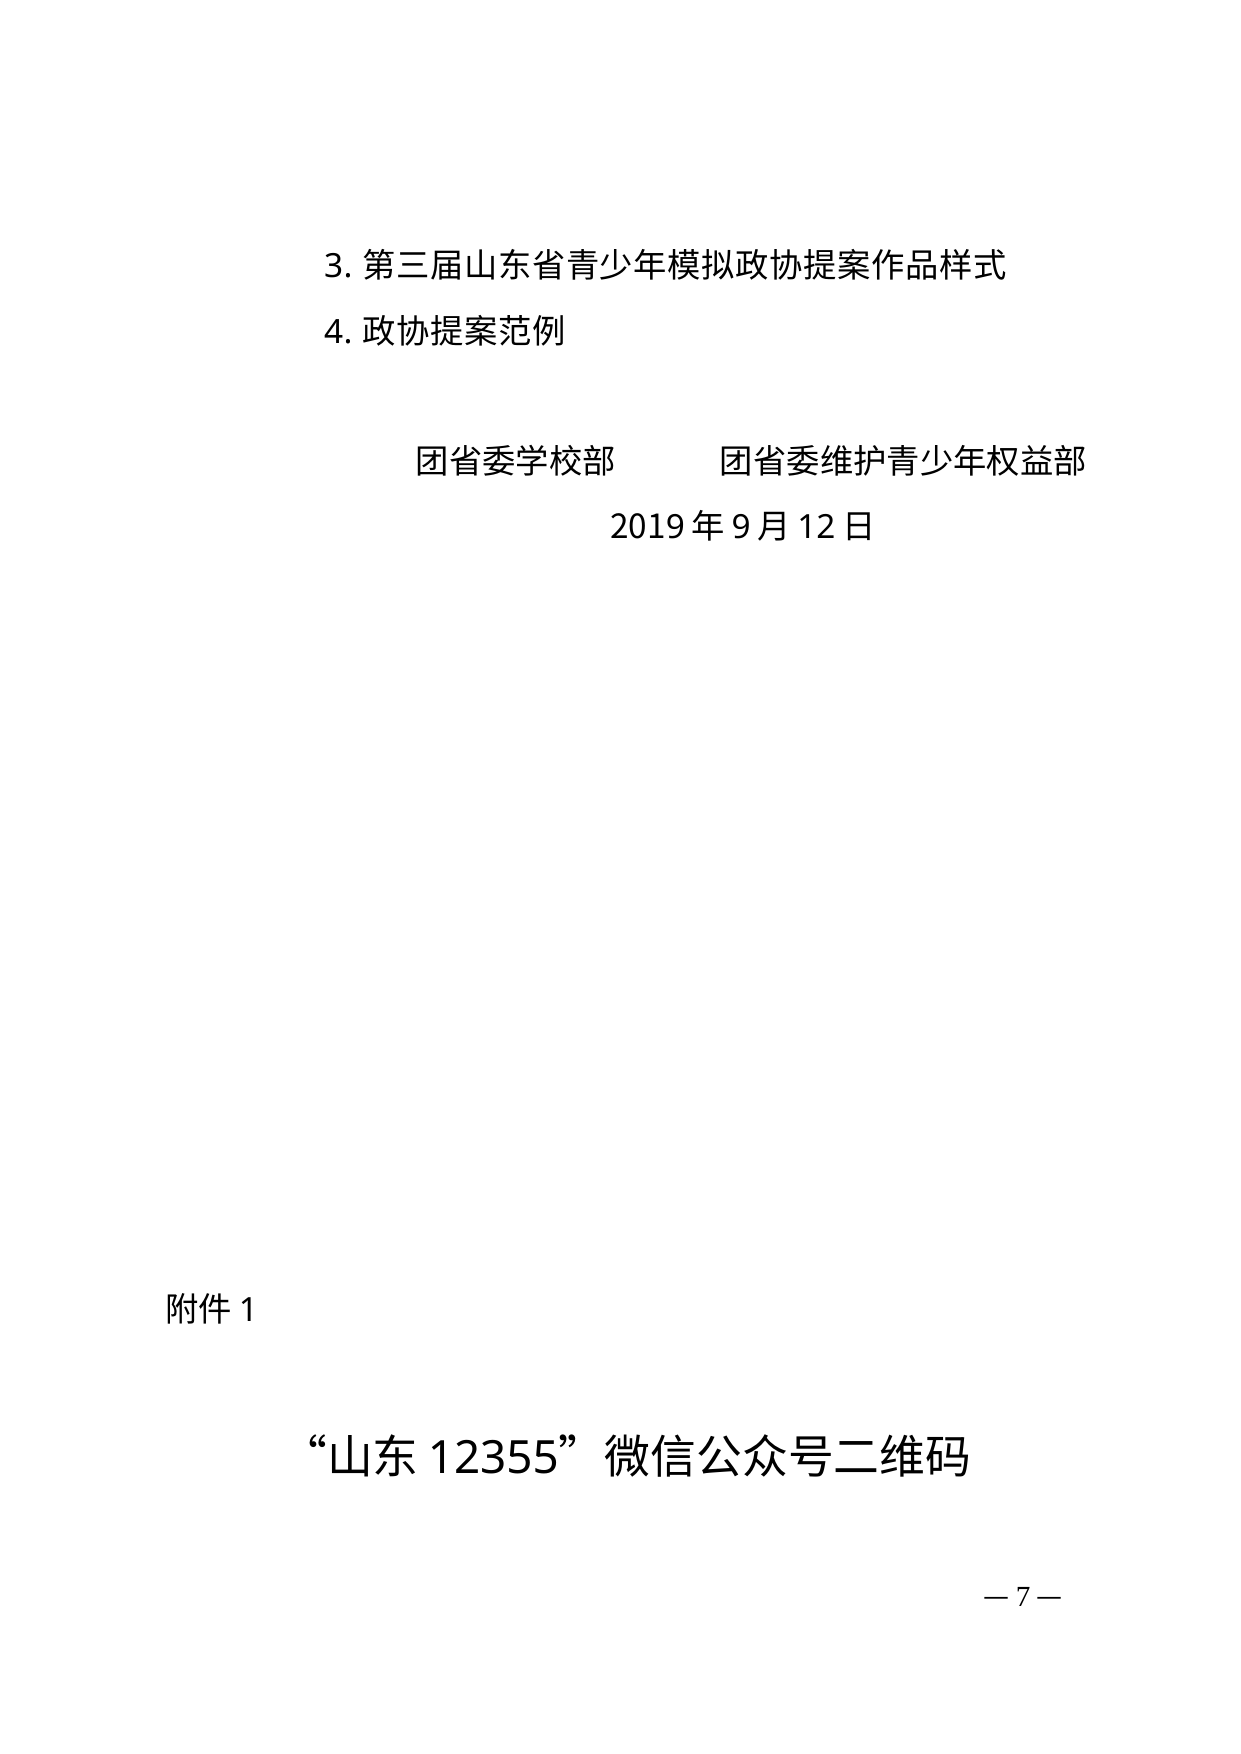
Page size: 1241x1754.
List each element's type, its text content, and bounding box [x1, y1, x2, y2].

text 2019年9月12日 [165, 492, 1087, 557]
text 团省委学校部 团省委维护青少年权益部 [165, 426, 1087, 492]
text “山东12355”微信公众号二维码 [165, 1404, 1087, 1502]
text 3. 第三届山东省青少年模拟政协提案作品样式 [324, 231, 1087, 296]
text 4. 政协提案范例 [324, 296, 1087, 361]
text 附件1 [165, 1274, 1087, 1339]
